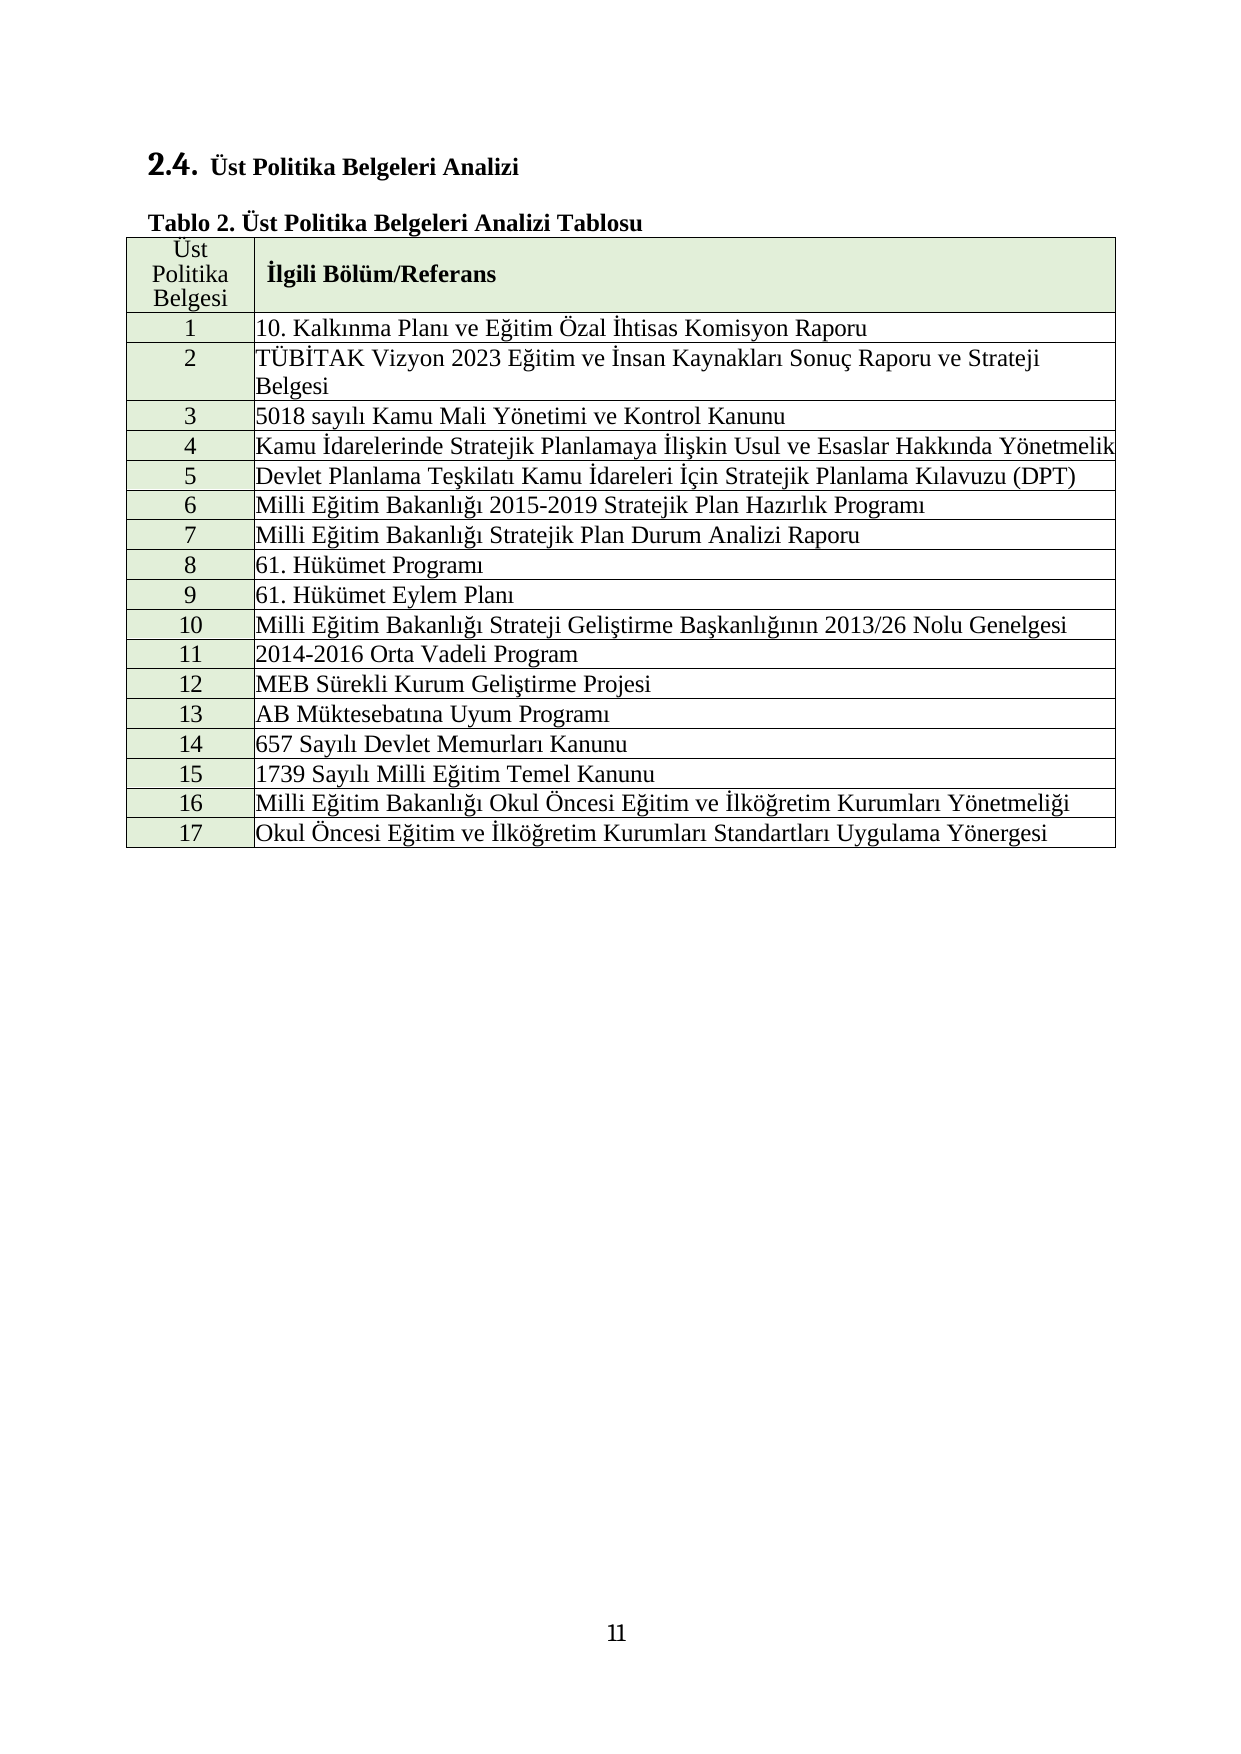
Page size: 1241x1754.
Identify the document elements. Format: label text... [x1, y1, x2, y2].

table_cell 5018 sayılı Kamu Mali Yönetimi ve Kontrol Kanunu [255, 401, 1115, 430]
table_cell 13 [127, 699, 254, 728]
table_cell 61. Hükümet Eylem Planı [255, 580, 1115, 609]
table_cell 657 Sayılı Devlet Memurları Kanunu [255, 729, 1115, 758]
table_cell Milli Eğitim Bakanlığı 2015-2019 Stratejik Plan Hazırlık Programı [255, 491, 1115, 519]
table_cell 17 [127, 818, 254, 847]
table_cell 14 [127, 729, 254, 758]
table_cell 1739 Sayılı Milli Eğitim Temel Kanunu [255, 759, 1115, 787]
table_cell 4 [127, 431, 254, 460]
table_cell 2 [127, 343, 254, 400]
table_cell 12 [127, 669, 254, 698]
table_cell 11 [127, 640, 254, 668]
table_cell 2014-2016 Orta Vadeli Program [255, 640, 1115, 668]
table_cell 61. Hükümet Programı [255, 550, 1115, 579]
table_cell 3 [127, 401, 254, 430]
table_cell Milli Eğitim Bakanlığı Okul Öncesi Eğitim ve İlköğretim Kurumları Yönetmeliği [255, 789, 1115, 817]
table_cell 10 [127, 610, 254, 638]
subtitle Üst Politika Belgeleri Analizi [148, 146, 1198, 184]
table_cell 6 [127, 491, 254, 519]
table_cell Kamu İdarelerinde Stratejik Planlamaya İlişkin Usul ve Esaslar Hakkında Yönetmelik [255, 431, 1115, 460]
table_cell 15 [127, 759, 254, 787]
table_cell 1 [127, 313, 254, 342]
table_cell Okul Öncesi Eğitim ve İlköğretim Kurumları Standartları Uygulama Yönergesi [255, 818, 1115, 847]
table_cell 10. Kalkınma Planı ve Eğitim Özal İhtisas Komisyon Raporu [255, 313, 1115, 342]
table_cell 8 [127, 550, 254, 579]
table_cell Milli Eğitim Bakanlığı Strateji Geliştirme Başkanlığının 2013/26 Nolu Genelgesi [255, 610, 1115, 638]
table_cell 7 [127, 520, 254, 549]
table_cell 5 [127, 461, 254, 489]
table_cell TÜBİTAK Vizyon 2023 Eğitim ve İnsan Kaynakları Sonuç Raporu ve Strateji Belgesi [255, 343, 1115, 400]
table_cell AB Müktesebatına Uyum Programı [255, 699, 1115, 728]
table_cell Milli Eğitim Bakanlığı Stratejik Plan Durum Analizi Raporu [255, 520, 1115, 549]
table_cell 9 [127, 580, 254, 609]
table_cell Devlet Planlama Teşkilatı Kamu İdareleri İçin Stratejik Planlama Kılavuzu (DPT) [255, 461, 1115, 489]
table_header İlgili Bölüm/Referans [255, 238, 1115, 312]
table_cell MEB Sürekli Kurum Geliştirme Projesi [255, 669, 1115, 698]
table_cell 16 [127, 789, 254, 817]
table_header Üst Politika Belgesi [127, 238, 254, 312]
text Tablo 2. Üst Politika Belgeleri Analizi Tablosu [148, 208, 1198, 237]
